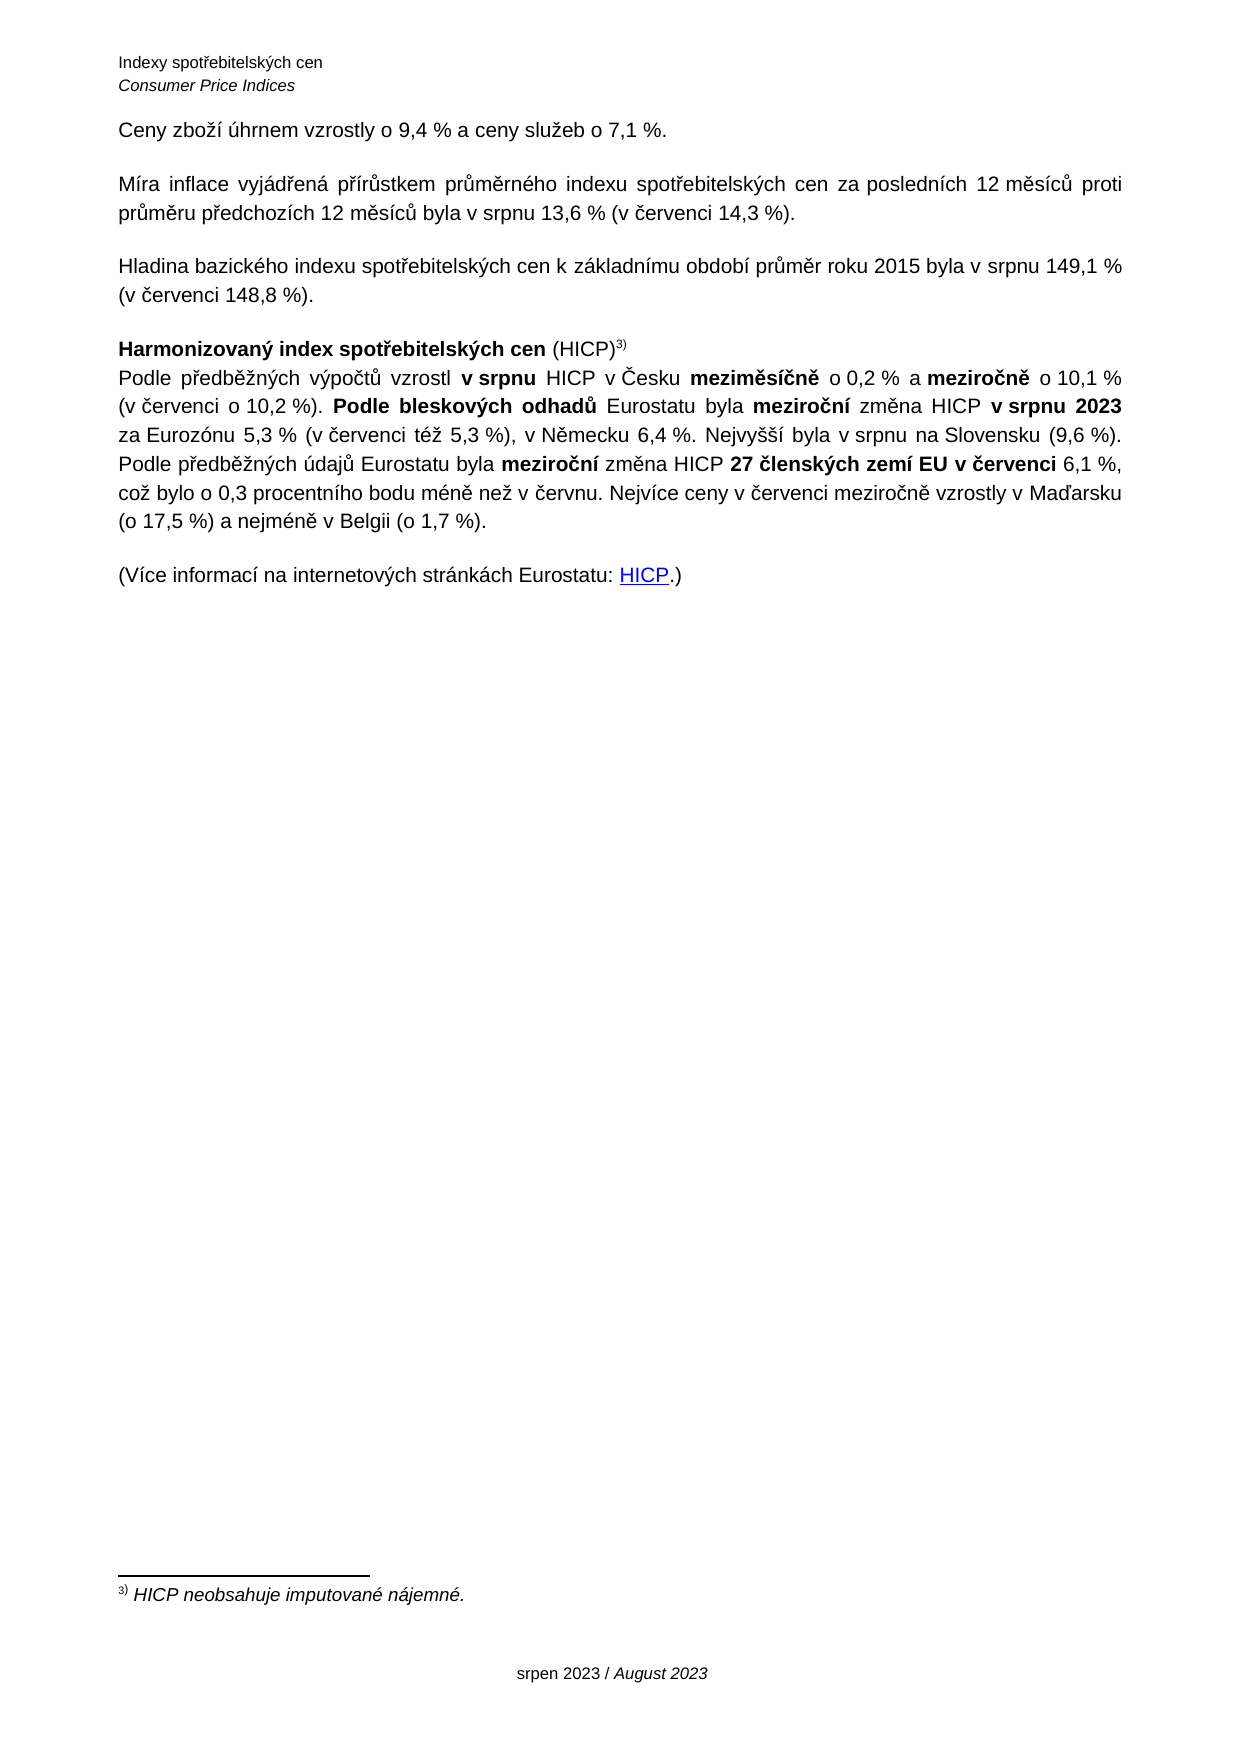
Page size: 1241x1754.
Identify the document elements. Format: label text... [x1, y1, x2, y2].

text Hladina bazického indexu spotřebitelských cen k základnímu období průměr roku 2015 byla v srpnu 149,1 % (v červenci 148,8 %). [118, 254, 1122, 307]
text Harmonizovaný index spotřebitelských cen (HICP)) [118, 337, 1122, 361]
text Ceny zboží úhrnem vzrostly o 9,4 % a ceny služeb o 7,1 %. [118, 118, 1122, 142]
text Míra inflace vyjádřená přírůstkem průměrného indexu spotřebitelských cen za posledních 12 měsíců proti průměru předchozích 12 měsíců byla v srpnu 13,6 % (v červenci 14,3 %). [118, 172, 1122, 224]
text (Více informací na internetových stránkách Eurostatu: HICP.) [118, 563, 1122, 587]
text Podle předběžných výpočtů vzrostl v srpnu HICP v Česku meziměsíčně o 0,2 % a meziročně o 10,1 % (v červenci o 10,2 %). Podle bleskových odhadů Eurostatu byla meziroční změna HICP v srpnu 2023 za Eurozónu 5,3 % (v červenci též 5,3 %), v Německu 6,4 %. Nejvyšší byla v srpnu na Slovensku (9,6 %). Podle předběžných údajů Eurostatu byla meziroční změna HICP 27 členských zemí EU v červenci 6,1 %, což bylo o 0,3 procentního bodu méně než v červnu. Nejvíce ceny v červenci meziročně vzrostly v Maďarsku (o 17,5 %) a nejméně v Belgii (o 1,7 %). [118, 366, 1122, 533]
